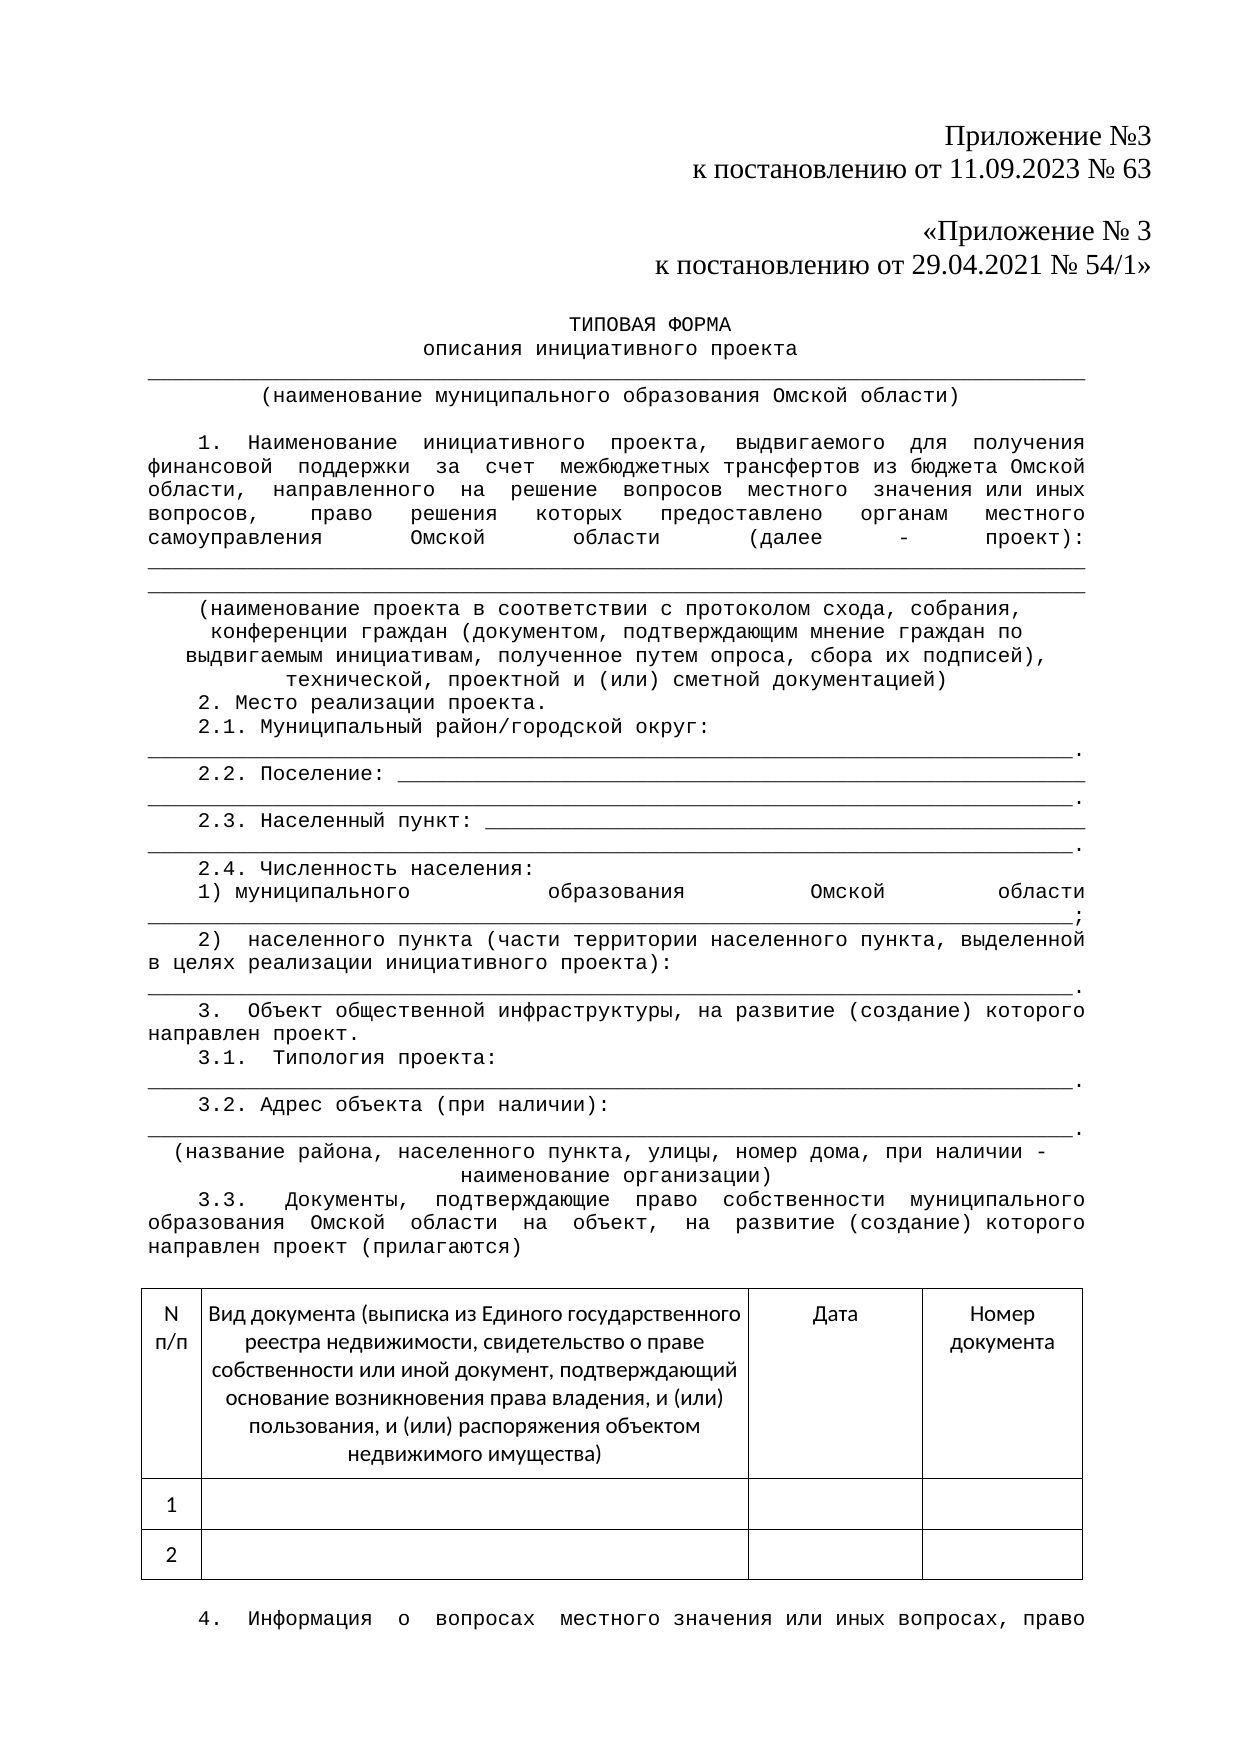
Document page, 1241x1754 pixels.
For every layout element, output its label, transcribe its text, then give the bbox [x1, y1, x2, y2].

text __________________________________________________________________________. [148, 976, 1152, 999]
table_cell [202, 1479, 748, 1528]
text финансовой поддержки за счет межбюджетных трансфертов из бюджета Омской [148, 456, 1152, 479]
text направлен проект. [148, 1023, 1152, 1047]
text 2.2. Поселение: _______________________________________________________ [148, 763, 1152, 787]
text ___________________________________________________________________________ [148, 550, 1152, 574]
text конференции граждан (документом, подтверждающим мнение граждан по [148, 621, 1152, 645]
text __________________________________________________________________________. [148, 834, 1152, 858]
text 3.2. Адрес объекта (при наличии): [148, 1094, 1152, 1118]
text ___________________________________________________________________________ [148, 361, 1152, 385]
text 1) муниципального образования Омской области [148, 881, 1152, 905]
text __________________________________________________________________________. [148, 739, 1152, 763]
title Приложение №3 [148, 118, 1152, 152]
text 1. Наименование инициативного проекта, выдвигаемого для получения [148, 432, 1152, 456]
table_cell [749, 1530, 922, 1579]
text 2.1. Муниципальный район/городской округ: [148, 716, 1152, 739]
text выдвигаемым инициативам, полученное путем опроса, сбора их подписей), [148, 645, 1152, 668]
text 2.3. Населенный пункт: ________________________________________________ [148, 810, 1152, 834]
text (наименование муниципального образования Омской области) [148, 385, 1152, 408]
text (наименование проекта в соответствии с протоколом схода, собрания, [148, 598, 1152, 621]
text описания инициативного проекта [148, 337, 1152, 361]
text технической, проектной и (или) сметной документацией) [148, 668, 1152, 692]
text 3.1. Типология проекта: [148, 1047, 1152, 1071]
text вопросов, право решения которых предоставлено органам местного [148, 503, 1152, 527]
table_header Номер документа [923, 1289, 1082, 1478]
table_header Дата [749, 1289, 922, 1478]
text (название района, населенного пункта, улицы, номер дома, при наличии - [148, 1141, 1152, 1165]
title к постановлению от 11.09.2023 № 63 [148, 152, 1152, 185]
text 4. Информация о вопросах местного значения или иных вопросах, право [148, 1608, 1152, 1631]
text области, направленного на решение вопросов местного значения или иных [148, 479, 1152, 503]
table_cell [749, 1479, 922, 1528]
text 2) населенного пункта (части территории населенного пункта, выделенной [148, 929, 1152, 952]
text 2.4. Численность населения: [148, 858, 1152, 881]
text __________________________________________________________________________. [148, 787, 1152, 810]
text ___________________________________________________________________________ [148, 574, 1152, 598]
table_header Вид документа (выписка из Единого государственного реестра недвижимости, свидетельство о праве собственности или иной документ, подтверждающий основание возникновения права владения, и (или) пользования, и (или) распоряжения объектом недвижимого имущества) [202, 1289, 748, 1478]
title к постановлению от 29.04.2021 № 54/1» [148, 247, 1152, 280]
text __________________________________________________________________________; [148, 905, 1152, 929]
text самоуправления Омской области (далее - проект): [148, 527, 1152, 550]
text __________________________________________________________________________. [148, 1118, 1152, 1141]
text «Приложение № 3 [148, 213, 1152, 247]
table_cell 1 [142, 1479, 201, 1528]
text 3. Объект общественной инфраструктуры, на развитие (создание) которого [148, 999, 1152, 1023]
text 3.3. Документы, подтверждающие право собственности муниципального [148, 1189, 1152, 1212]
table_cell 2 [142, 1530, 201, 1579]
text в целях реализации инициативного проекта): [148, 952, 1152, 976]
table_header N п/п [142, 1289, 201, 1478]
table_cell [923, 1479, 1082, 1528]
table_cell [202, 1530, 748, 1579]
text ТИПОВАЯ ФОРМА [148, 314, 1152, 337]
table_cell [923, 1530, 1082, 1579]
text образования Омской области на объект, на развитие (создание) которого [148, 1212, 1152, 1236]
text 2. Место реализации проекта. [148, 692, 1152, 716]
text направлен проект (прилагаются) [148, 1236, 1152, 1260]
text наименование организации) [148, 1165, 1152, 1189]
text __________________________________________________________________________. [148, 1071, 1152, 1094]
